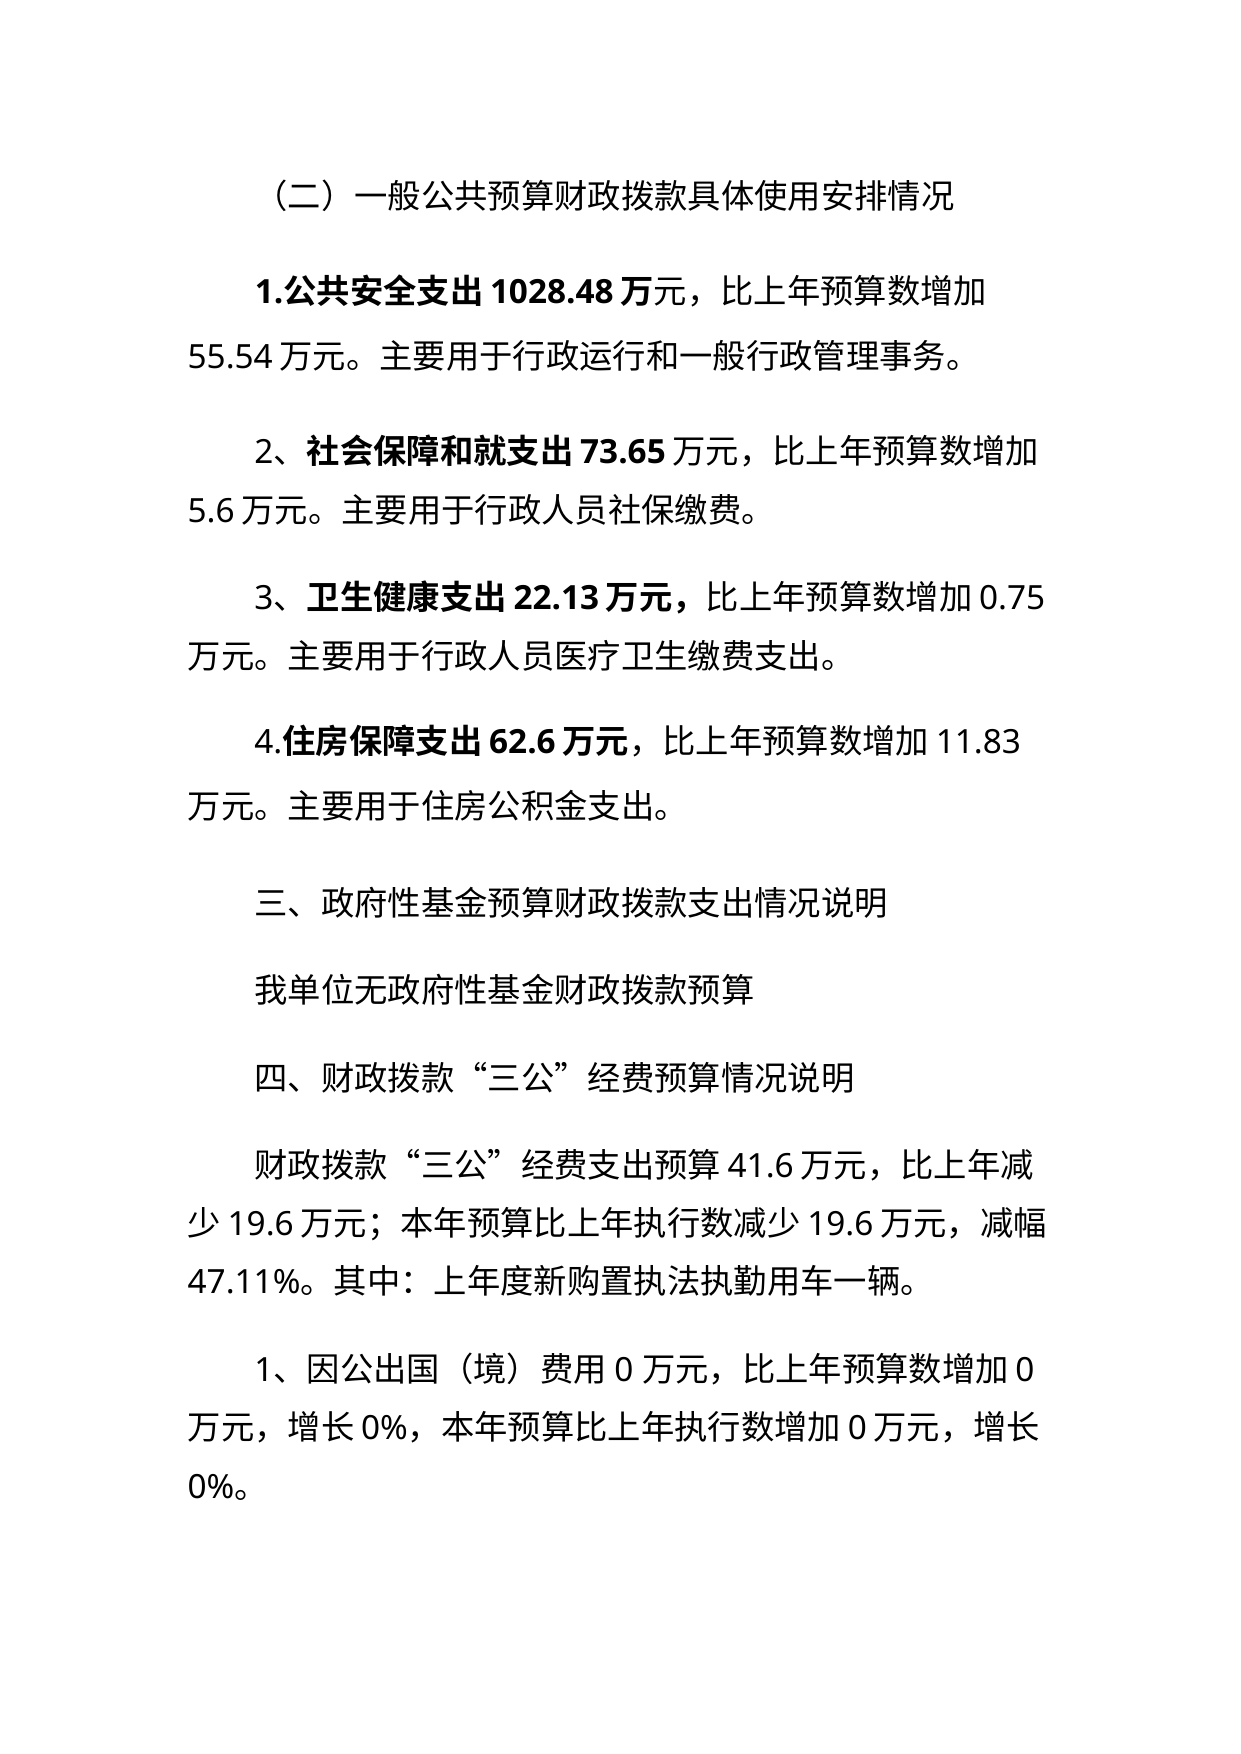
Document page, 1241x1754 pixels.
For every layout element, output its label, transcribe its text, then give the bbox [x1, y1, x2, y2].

text 4.住房保障支出62.6万元，比上年预算数增加11.83万元。主要用于住房公积金支出。 [187, 707, 1053, 837]
text 我单位无政府性基金财政拨款预算 [187, 954, 1053, 1012]
text 四、财政拨款“三公”经费预算情况说明 [187, 1041, 1053, 1099]
text （二）一般公共预算财政拨款具体使用安排情况 [187, 162, 1053, 227]
text 1、因公出国（境）费用 0 万元，比上年预算数增加0万元，增长0%，本年预算比上年执行数增加0万元，增长0%。 [187, 1333, 1053, 1508]
text 2、社会保障和就支出73.65万元，比上年预算数增加5.6万元。主要用于行政人员社保缴费。 [187, 415, 1053, 532]
text 1.公共安全支出1028.48万元，比上年预算数增加55.54万元。主要用于行政运行和一般行政管理事务。 [187, 256, 1053, 386]
text 3、卫生健康支出22.13万元，比上年预算数增加0.75万元。主要用于行政人员医疗卫生缴费支出。 [187, 561, 1053, 678]
text 财政拨款“三公”经费支出预算41.6万元，比上年减少19.6万元；本年预算比上年执行数减少19.6万元，减幅47.11%。其中：上年度新购置执法执勤用车一辆。 [187, 1129, 1053, 1304]
text 三、政府性基金预算财政拨款支出情况说明 [187, 866, 1053, 924]
